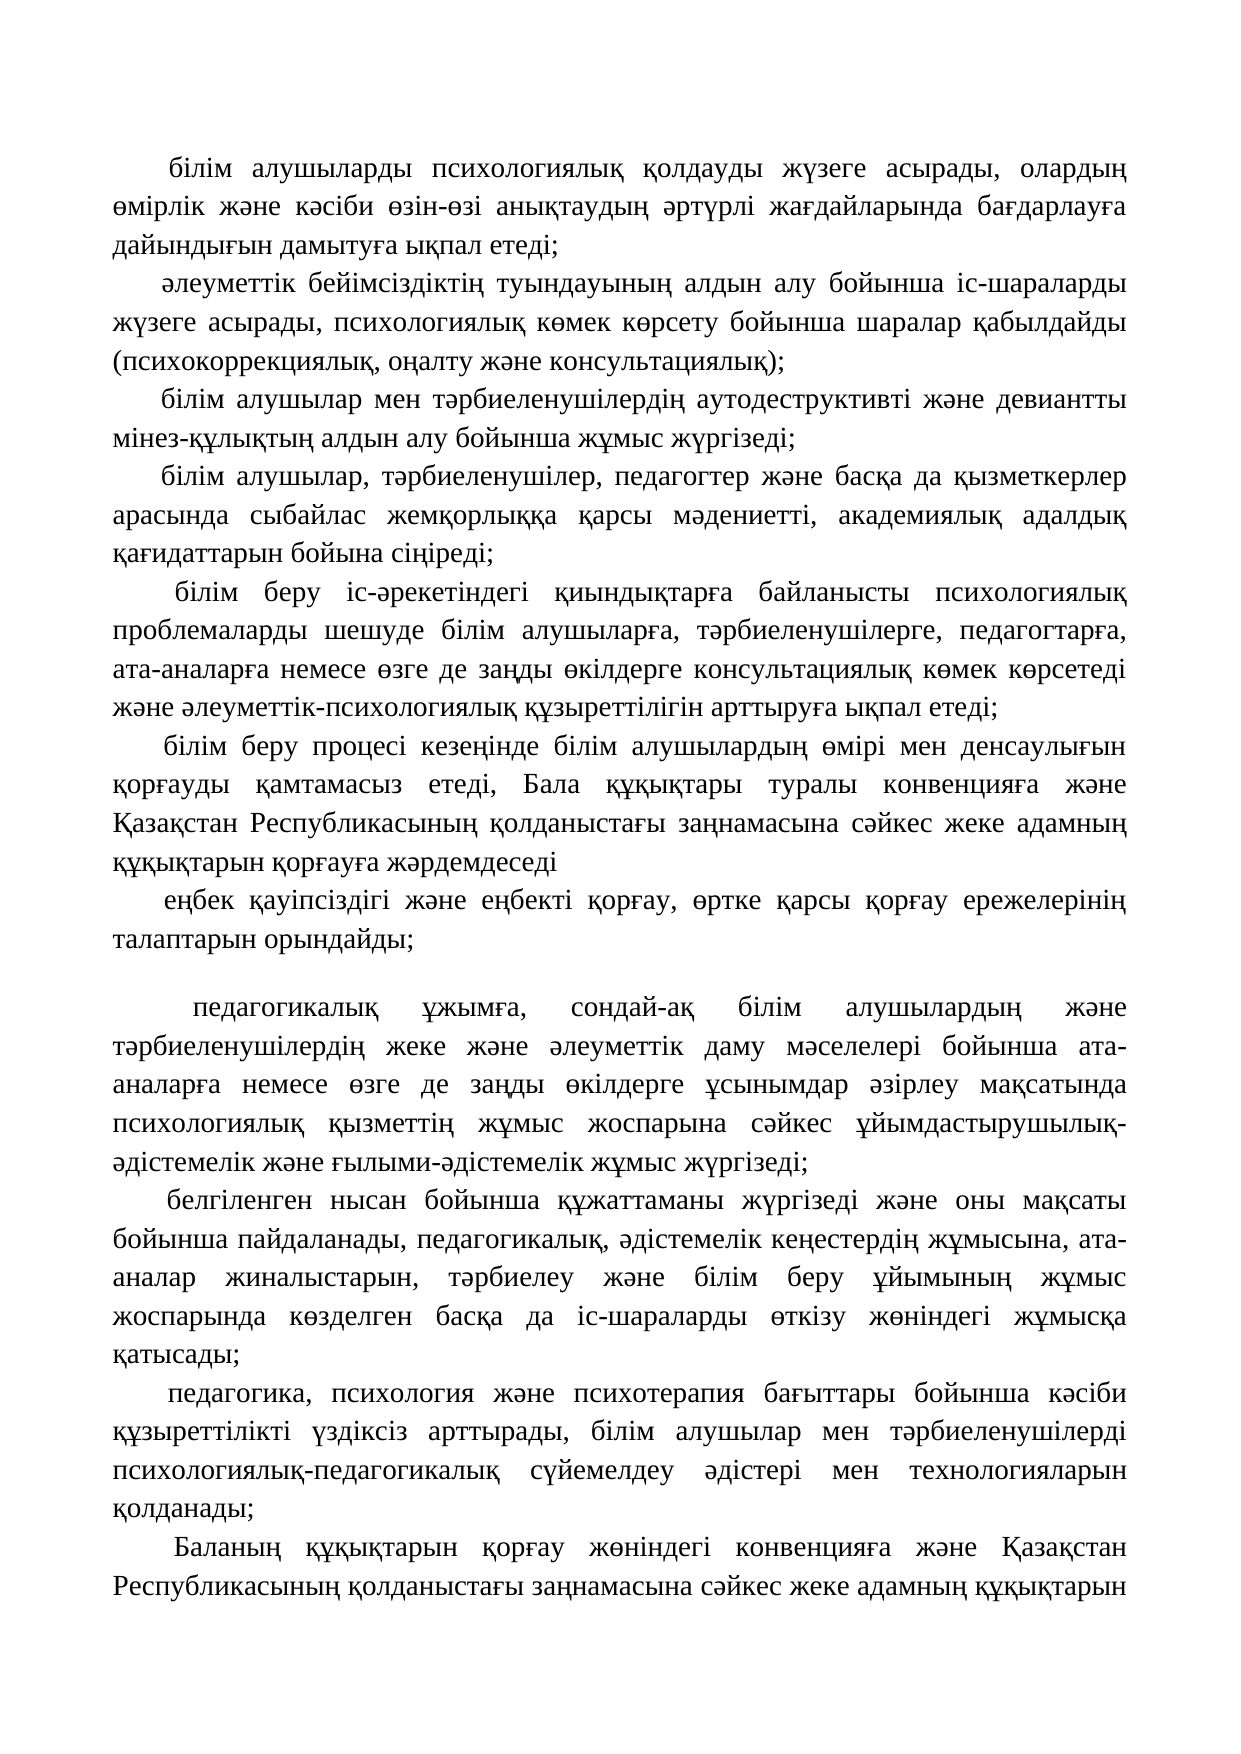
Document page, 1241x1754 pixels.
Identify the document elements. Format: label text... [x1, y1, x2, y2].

text әлеуметтік бейімсіздіктің туындауының алдын алу бойынша іс-шараларды жүзеге асырады, психологиялық көмек көрсету бойынша шаралар қабылдайды (психокоррекциялық, оңалту және консультациялық); [112, 266, 1128, 376]
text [112, 1529, 1128, 1601]
text білім алушылар мен тәрбиеленушілердің аутодеструктивті және девиантты мінез-құлықтың алдын алу бойынша жұмыс жүргізеді; [112, 381, 1128, 453]
text педагогика, психология және психотерапия бағыттары бойынша кәсіби құзыреттілікті үздіксіз арттырады, білім алушылар мен тәрбиеленушілерді психологиялық-педагогикалық сүйемелдеу әдістері мен технологияларын қолданады; [112, 1375, 1128, 1524]
text білім алушылар, тәрбиеленушілер, педагогтер және басқа да қызметкерлер арасында сыбайлас жемқорлыққа қарсы мәдениетті, академиялық адалдық қағидаттарын бойына сіңіреді; [112, 458, 1128, 569]
text белгіленген нысан бойынша құжаттаманы жүргізеді және оны мақсаты бойынша пайдаланады, педагогикалық, әдістемелік кеңестердің жұмысына, ата-аналар жиналыстарын, тәрбиелеу және білім беру ұйымының жұмыс жоспарында көзделген басқа да іс-шараларды өткізу жөніндегі жұмысқа қатысады; [112, 1182, 1128, 1370]
text білім беру процесі кезеңінде білім алушылардың өмірі мен денсаулығын қорғауды қамтамасыз етеді, Бала құқықтары туралы конвенцияға және Қазақстан Республикасының қолданыстағы заңнамасына сәйкес жеке адамның құқықтарын қорғауға жәрдемдеседі [112, 728, 1128, 877]
text еңбек қауіпсіздігі және еңбекті қорғау, өртке қарсы қорғау ережелерінің талаптарын орындайды; [112, 882, 1128, 954]
text білім алушыларды психологиялық қолдауды жүзеге асырады, олардың өмірлік және кәсіби өзін-өзі анықтаудың әртүрлі жағдайларында бағдарлауға дайындығын дамытуға ықпал етеді; [112, 150, 1128, 261]
text педагогикалық ұжымға, сондай-ақ білім алушылардың және тәрбиеленушілердің жеке және әлеуметтік даму мәселелері бойынша ата-аналарға немесе өзге де заңды өкілдерге ұсынымдар әзірлеу мақсатында психологиялық қызметтің жұмыс жоспарына сәйкес ұйымдастырушылық-әдістемелік және ғылыми-әдістемелік жұмыс жүргізеді; [112, 989, 1128, 1177]
text білім беру іс-әрекетіндегі қиындықтарға байланысты психологиялық проблемаларды шешуде білім алушыларға, тәрбиеленушілерге, педагогтарға, ата-аналарға немесе өзге де заңды өкілдерге консультациялық көмек көрсетеді және әлеуметтік-психологиялық құзыреттілігін арттыруға ықпал етеді; [112, 574, 1128, 723]
